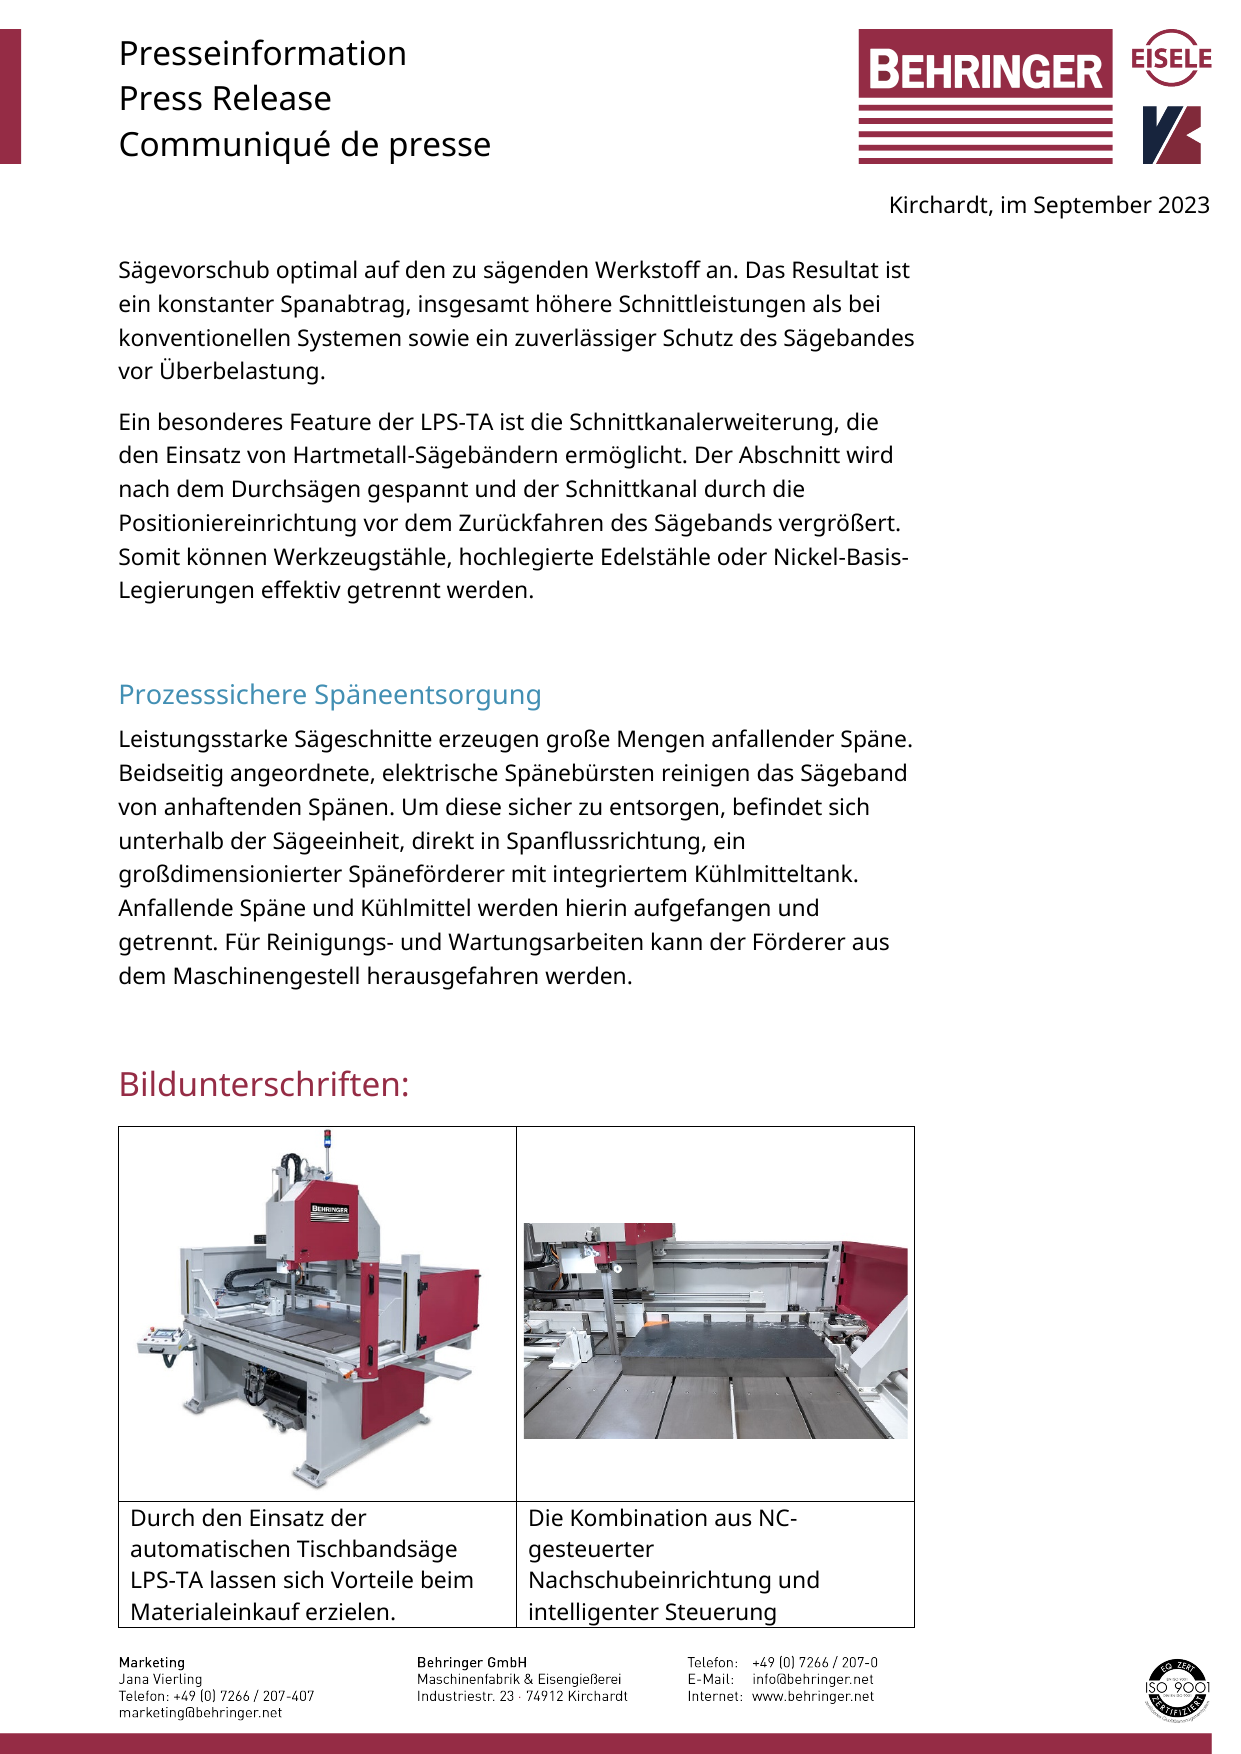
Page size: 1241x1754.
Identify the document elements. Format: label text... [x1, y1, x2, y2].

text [118, 254, 915, 386]
table_header [499, 1127, 516, 1501]
table_header [119, 1127, 129, 1501]
text Leistungsstarke Sägeschnitte erzeugen große Mengen anfallender Späne. Beidseitig angeordnete, elektrische Spänebürsten reinigen das Sägeband von anhaftenden Spänen. Um diese sicher zu entsorgen, befindet sich unterhalb der Sägeeinheit, direkt in Spanflussrichtung, ein großdimensionierter Späneförderer mit integriertem Kühlmitteltank. Anfallende Späne und Kühlmittel werden hierin aufgefangen und getrennt. Für Reinigungs- und Wartungsarbeiten kann der Förderer aus dem Maschinengestell herausgefahren werden. [118, 723, 915, 991]
table_header [517, 1127, 914, 1501]
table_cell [517, 1502, 914, 1627]
subtitle Prozesssichere Späneentsorgung [118, 675, 915, 712]
subtitle Bildunterschriften: [118, 1060, 915, 1106]
text Ein besonderes Feature der LPS-TA ist die Schnittkanalerweiterung, die den Einsatz von Hartmetall-Sägebändern ermöglicht. Der Abschnitt wird nach dem Durchsägen gespannt und der Schnittkanal durch die Positioniereinrichtung vor dem Zurückfahren des Sägebands vergrößert. Somit können Werkzeugstähle, hochlegierte Edelstähle oder Nickel-Basis-Legierungen effektiv getrennt werden. [118, 406, 915, 606]
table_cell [119, 1502, 516, 1627]
picture [0, 0, 1241, 1754]
